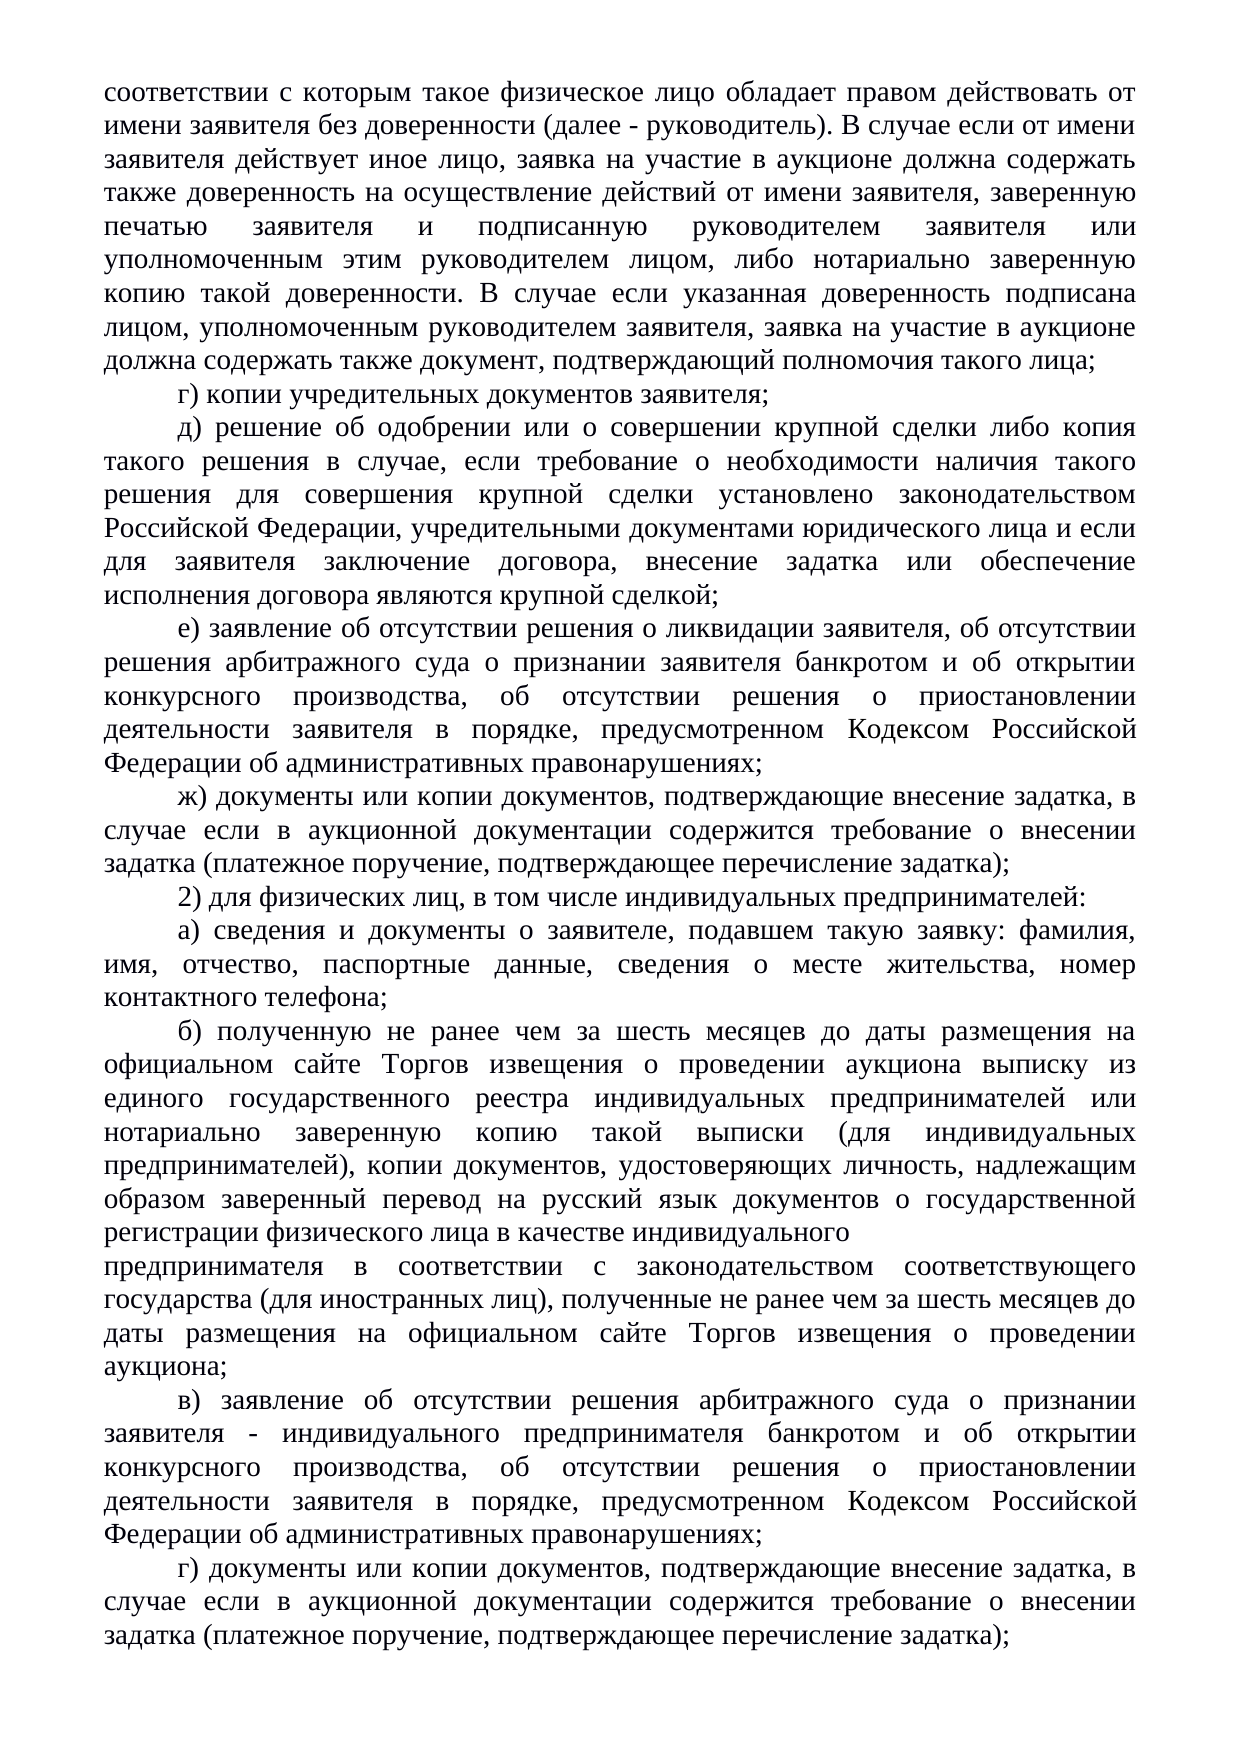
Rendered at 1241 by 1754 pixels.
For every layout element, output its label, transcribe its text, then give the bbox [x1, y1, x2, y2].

text г) документы или копии документов, подтверждающие внесение задатка, в случае если в аукционной документации содержится требование о внесении задатка (платежное поручение, подтверждающее перечисление задатка); [103, 1550, 1137, 1650]
text е) заявление об отсутствии решения о ликвидации заявителя, об отсутствии решения арбитражного суда о признании заявителя банкротом и об открытии конкурсного производства, об отсутствии решения о приостановлении деятельности заявителя в порядке, предусмотренном Кодексом Российской Федерации об административных правонарушениях; [103, 611, 1137, 778]
text предпринимателя в соответствии с законодательством соответствующего государства (для иностранных лиц), полученные не ранее чем за шесть месяцев до даты размещения на официальном сайте Торгов извещения о проведении аукциона; [103, 1248, 1137, 1382]
text д) решение об одобрении или о совершении крупной сделки либо копия такого решения в случае, если требование о необходимости наличия такого решения для совершения крупной сделки установлено законодательством Российской Федерации, учредительными документами юридического лица и если для заявителя заключение договора, внесение задатка или обеспечение исполнения договора являются крупной сделкой; [103, 409, 1137, 611]
text б) полученную не ранее чем за шесть месяцев до даты размещения на официальном сайте Торгов извещения о проведении аукциона выписку из единого государственного реестра индивидуальных предпринимателей или нотариально заверенную копию такой выписки (для индивидуальных предпринимателей), копии документов, удостоверяющих личность, надлежащим образом заверенный перевод на русский язык документов о государственной регистрации физического лица в качестве индивидуального [103, 1013, 1137, 1248]
text ж) документы или копии документов, подтверждающие внесение задатка, в случае если в аукционной документации содержится требование о внесении задатка (платежное поручение, подтверждающее перечисление задатка); [103, 778, 1137, 879]
text 2) для физических лиц, в том числе индивидуальных предпринимателей: [103, 879, 1137, 912]
text г) копии учредительных документов заявителя; [103, 376, 1137, 409]
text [103, 74, 1137, 376]
text в) заявление об отсутствии решения арбитражного суда о признании заявителя - индивидуального предпринимателя банкротом и об открытии конкурсного производства, об отсутствии решения о приостановлении деятельности заявителя в порядке, предусмотренном Кодексом Российской Федерации об административных правонарушениях; [103, 1382, 1137, 1550]
text а) сведения и документы о заявителе, подавшем такую заявку: фамилия, имя, отчество, паспортные данные, сведения о месте жительства, номер контактного телефона; [103, 912, 1137, 1013]
